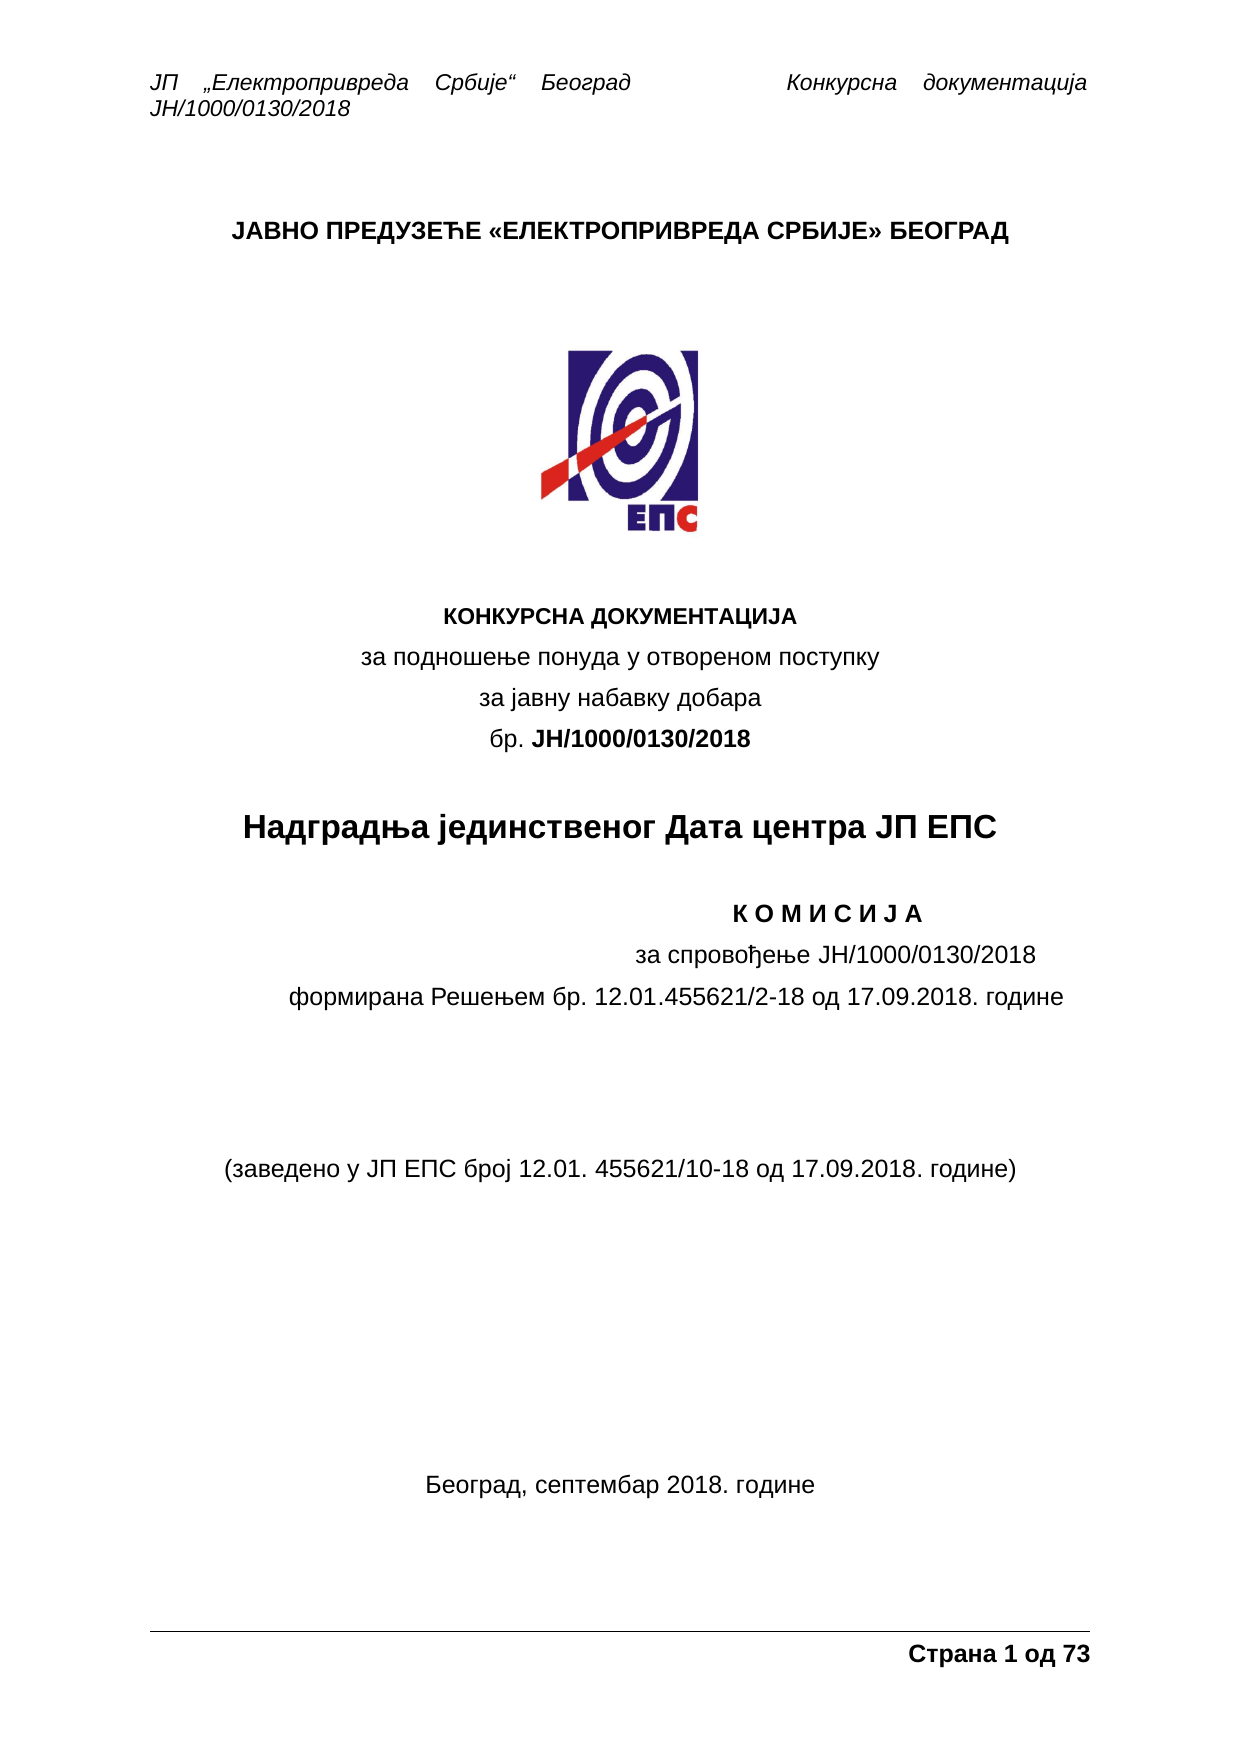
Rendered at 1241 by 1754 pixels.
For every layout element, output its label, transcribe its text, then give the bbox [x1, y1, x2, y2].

text Надградња jeдинствeнoг Дaтa цeнтрa ЈП ЕПС [150, 807, 1090, 845]
text за подношење понуда у отвореном поступку [150, 642, 1090, 671]
text бр. ЈН/1000/0130/2018 [150, 724, 1090, 753]
text К О М И С И Ј А [150, 899, 1090, 928]
text за спровођење ЈН/1000/0130/2018 [150, 940, 1090, 969]
text за јавну набавку добара [150, 683, 1090, 712]
text КОНКУРСНА ДОКУМЕНТАЦИЈА [150, 603, 1090, 629]
text формирана Решењем бр. 12.01.455621/2-18 од 17.09.2018. године [150, 982, 1090, 1010]
text ЈАВНО ПРЕДУЗЕЋЕ «ЕЛЕКТРОПРИВРЕДА СРБИЈЕ» БЕОГРАД [150, 216, 1090, 245]
picture [521, 340, 719, 550]
text (заведено у ЈП ЕПС број 12.01. 455621/10-18 од 17.09.2018. године) [150, 1154, 1090, 1183]
text Београд, септембар 2018. године [150, 1470, 1090, 1499]
